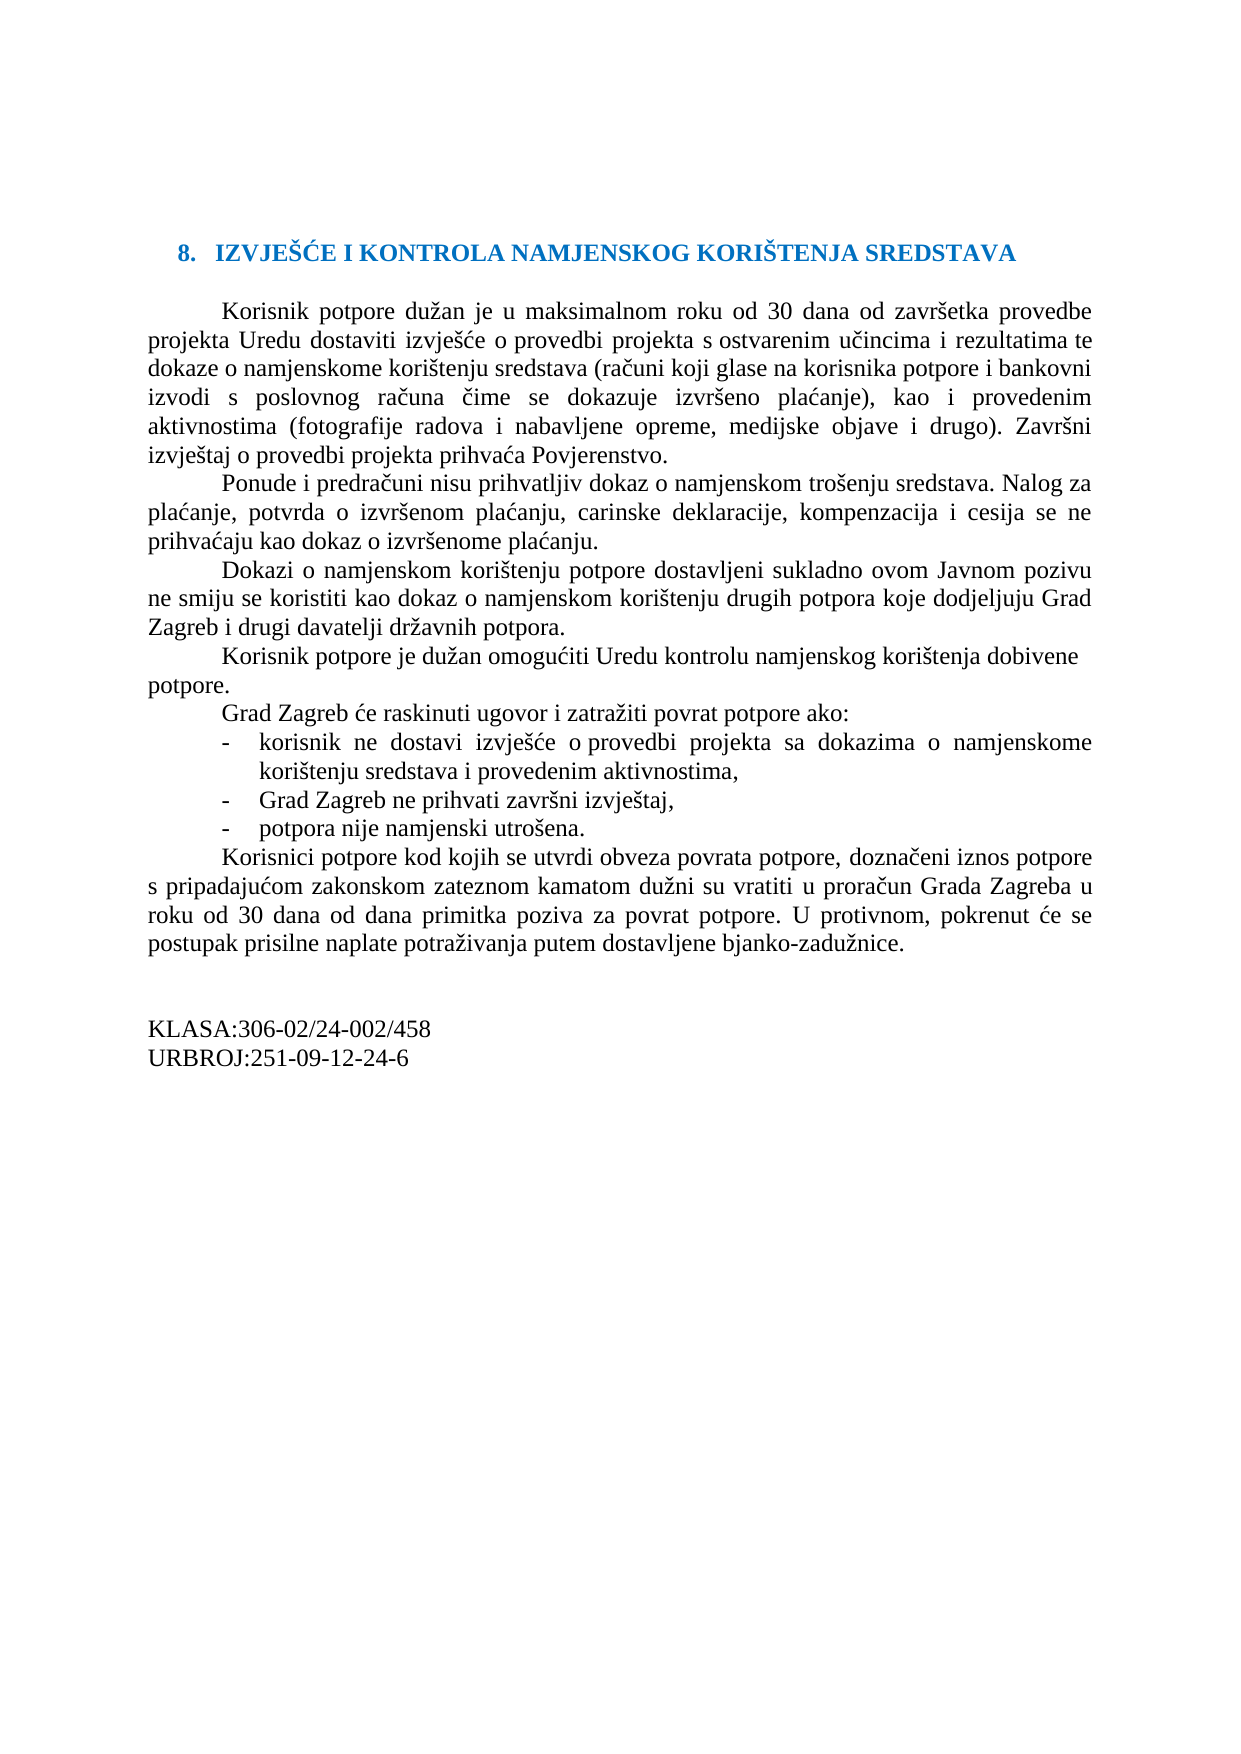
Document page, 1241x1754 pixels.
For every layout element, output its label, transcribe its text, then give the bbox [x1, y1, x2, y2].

text Grad Zagreb će raskinuti ugovor i zatražiti povrat potpore ako: [148, 698, 1093, 727]
text Ponude i predračuni nisu prihvatljiv dokaz o namjenskom trošenju sredstava. Nalog za plaćanje, potvrda o izvršenom plaćanju, carinske deklaracije, kompenzacija i cesija se ne prihvaćaju kao dokaz o izvršenome plaćanju. [148, 468, 1093, 555]
list Grad Zagreb ne prihvati završni izvještaj, [221, 785, 1093, 813]
text Korisnici potpore kod kojih se utvrdi obveza povrata potpore, doznačeni iznos potpore s pripadajućom zakonskom zateznom kamatom dužni su vratiti u proračun Grada Zagreba u roku od 30 dana od dana primitka poziva za povrat potpore. U protivnom, pokrenut će se postupak prisilne naplate potraživanja putem dostavljene bjanko-zadužnice. [148, 842, 1093, 957]
list korisnik ne dostavi izvješće o provedbi projekta sa dokazima o namjenskome korištenju sredstava i provedenim aktivnostima, [221, 727, 1093, 785]
list IZVJEŠĆE I KONTROLA NAMJENSKOG KORIŠTENJA SREDSTAVA [177, 238, 1093, 267]
text Korisnik potpore dužan je u maksimalnom roku od 30 dana od završetka provedbe projekta Uredu dostaviti izvješće o provedbi projekta s ostvarenim učincima i rezultatima te dokaze o namjenskome korištenju sredstava (računi koji glase na korisnika potpore i bankovni izvodi s poslovnog računa čime se dokazuje izvršeno plaćanje), kao i provedenim aktivnostima (fotografije radova i nabavljene opreme, medijske objave i drugo). Završni izvještaj o provedbi projekta prihvaća Povjerenstvo. [148, 296, 1093, 468]
list potpora nije namjenski utrošena. [221, 813, 1093, 842]
text Dokazi o namjenskom korištenju potpore dostavljeni sukladno ovom Javnom pozivu ne smiju se koristiti kao dokaz o namjenskom korištenju drugih potpora koje dodjeljuju Grad Zagreb i drugi davatelji državnih potpora. [148, 555, 1093, 641]
text KLASA:306-02/24-002/458 [148, 1014, 1093, 1043]
text Korisnik potpore je dužan omogućiti Uredu kontrolu namjenskog korištenja dobivene potpore. [148, 641, 1093, 698]
text URBROJ:251-09-12-24-6 [148, 1043, 1093, 1071]
